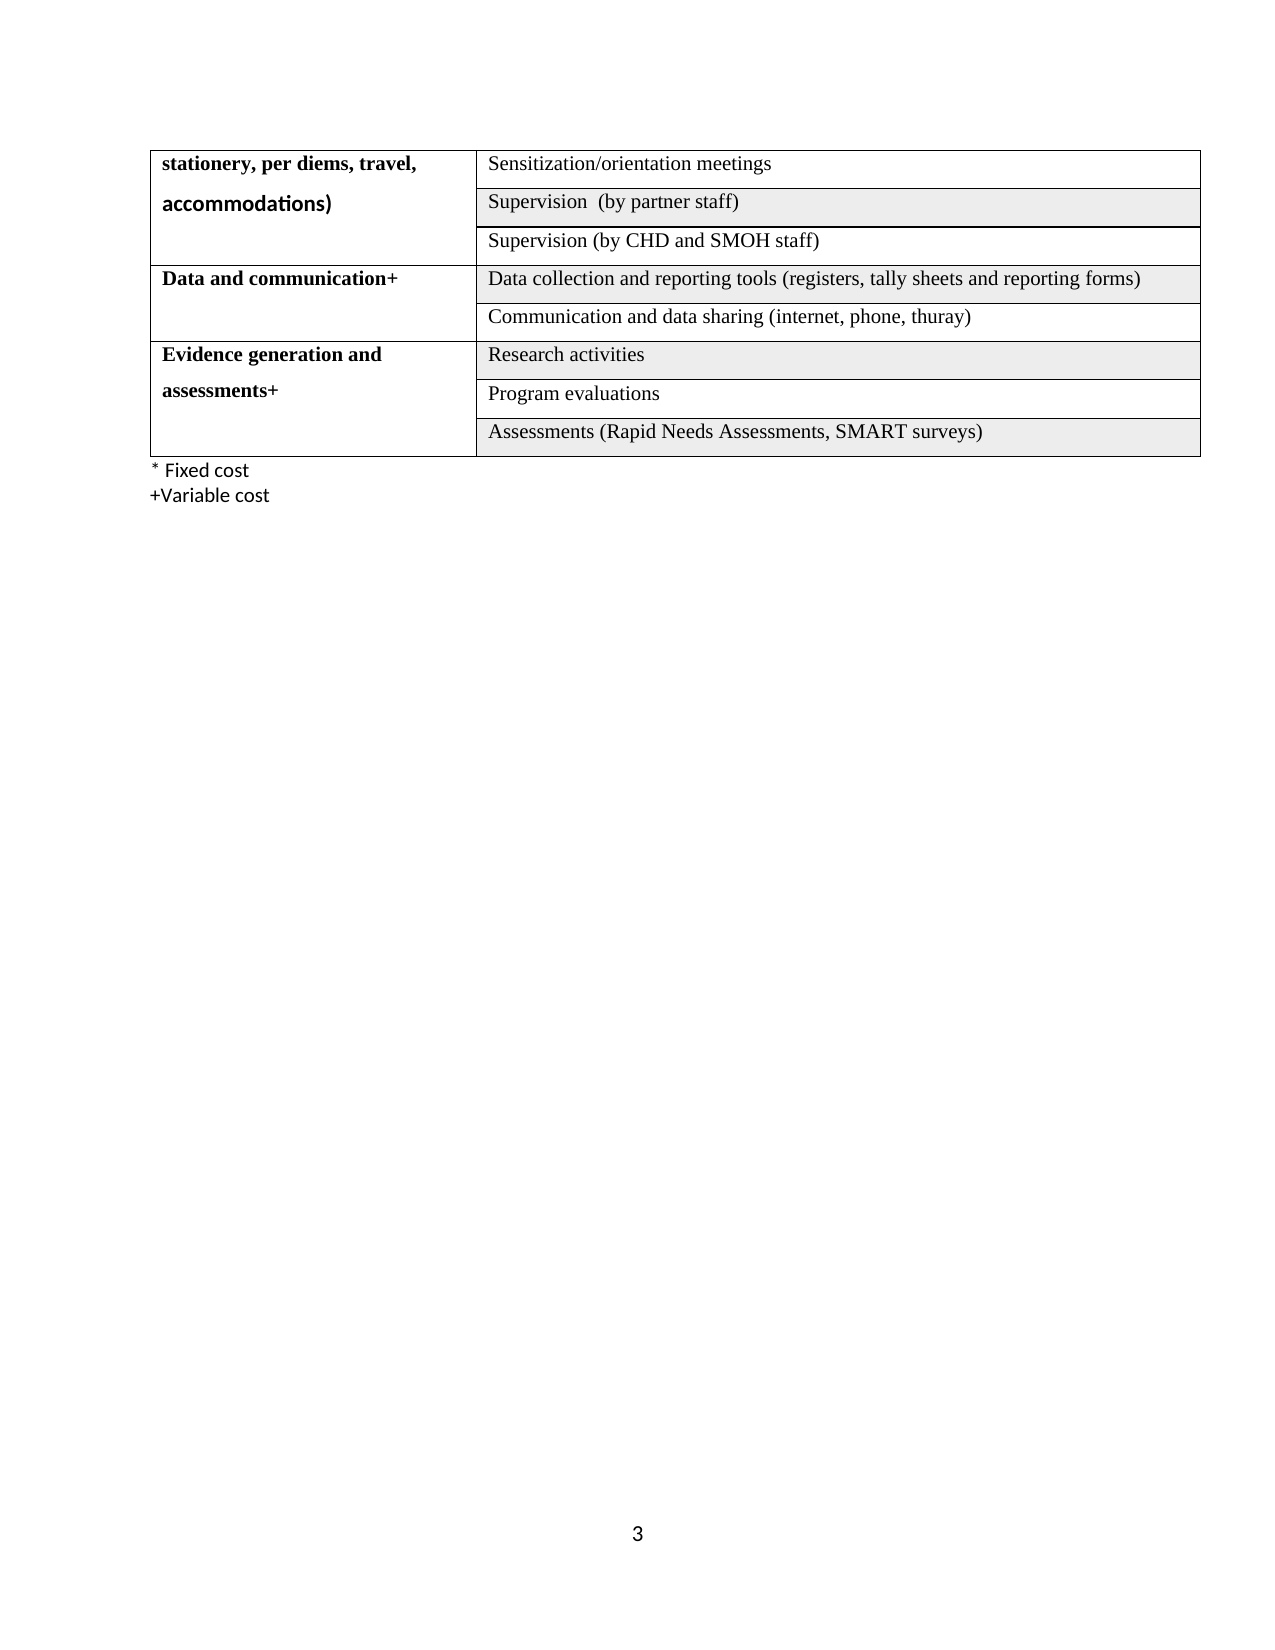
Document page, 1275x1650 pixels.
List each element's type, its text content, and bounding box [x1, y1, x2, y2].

table_cell Research activities [477, 342, 1200, 379]
text * Fixed cost [150, 457, 1125, 482]
table_cell Communication and data sharing (internet, phone, thuray) [477, 304, 1200, 341]
text +Variable cost [150, 482, 1125, 508]
table_cell Sensitization/orientation meetings [477, 151, 1200, 188]
table_cell Program evaluations [477, 380, 1200, 418]
table_cell Assessments (Rapid Needs Assessments, SMART surveys) [477, 419, 1200, 456]
table_cell Data and communication+ [151, 266, 476, 341]
table_cell Supervision (by partner staff) [477, 189, 1200, 226]
table_cell Data collection and reporting tools (registers, tally sheets and reporting forms) [477, 266, 1200, 303]
table_cell Supervision (by CHD and SMOH staff) [477, 228, 1200, 265]
table_cell Evidence generation and assessments+ [151, 342, 476, 456]
